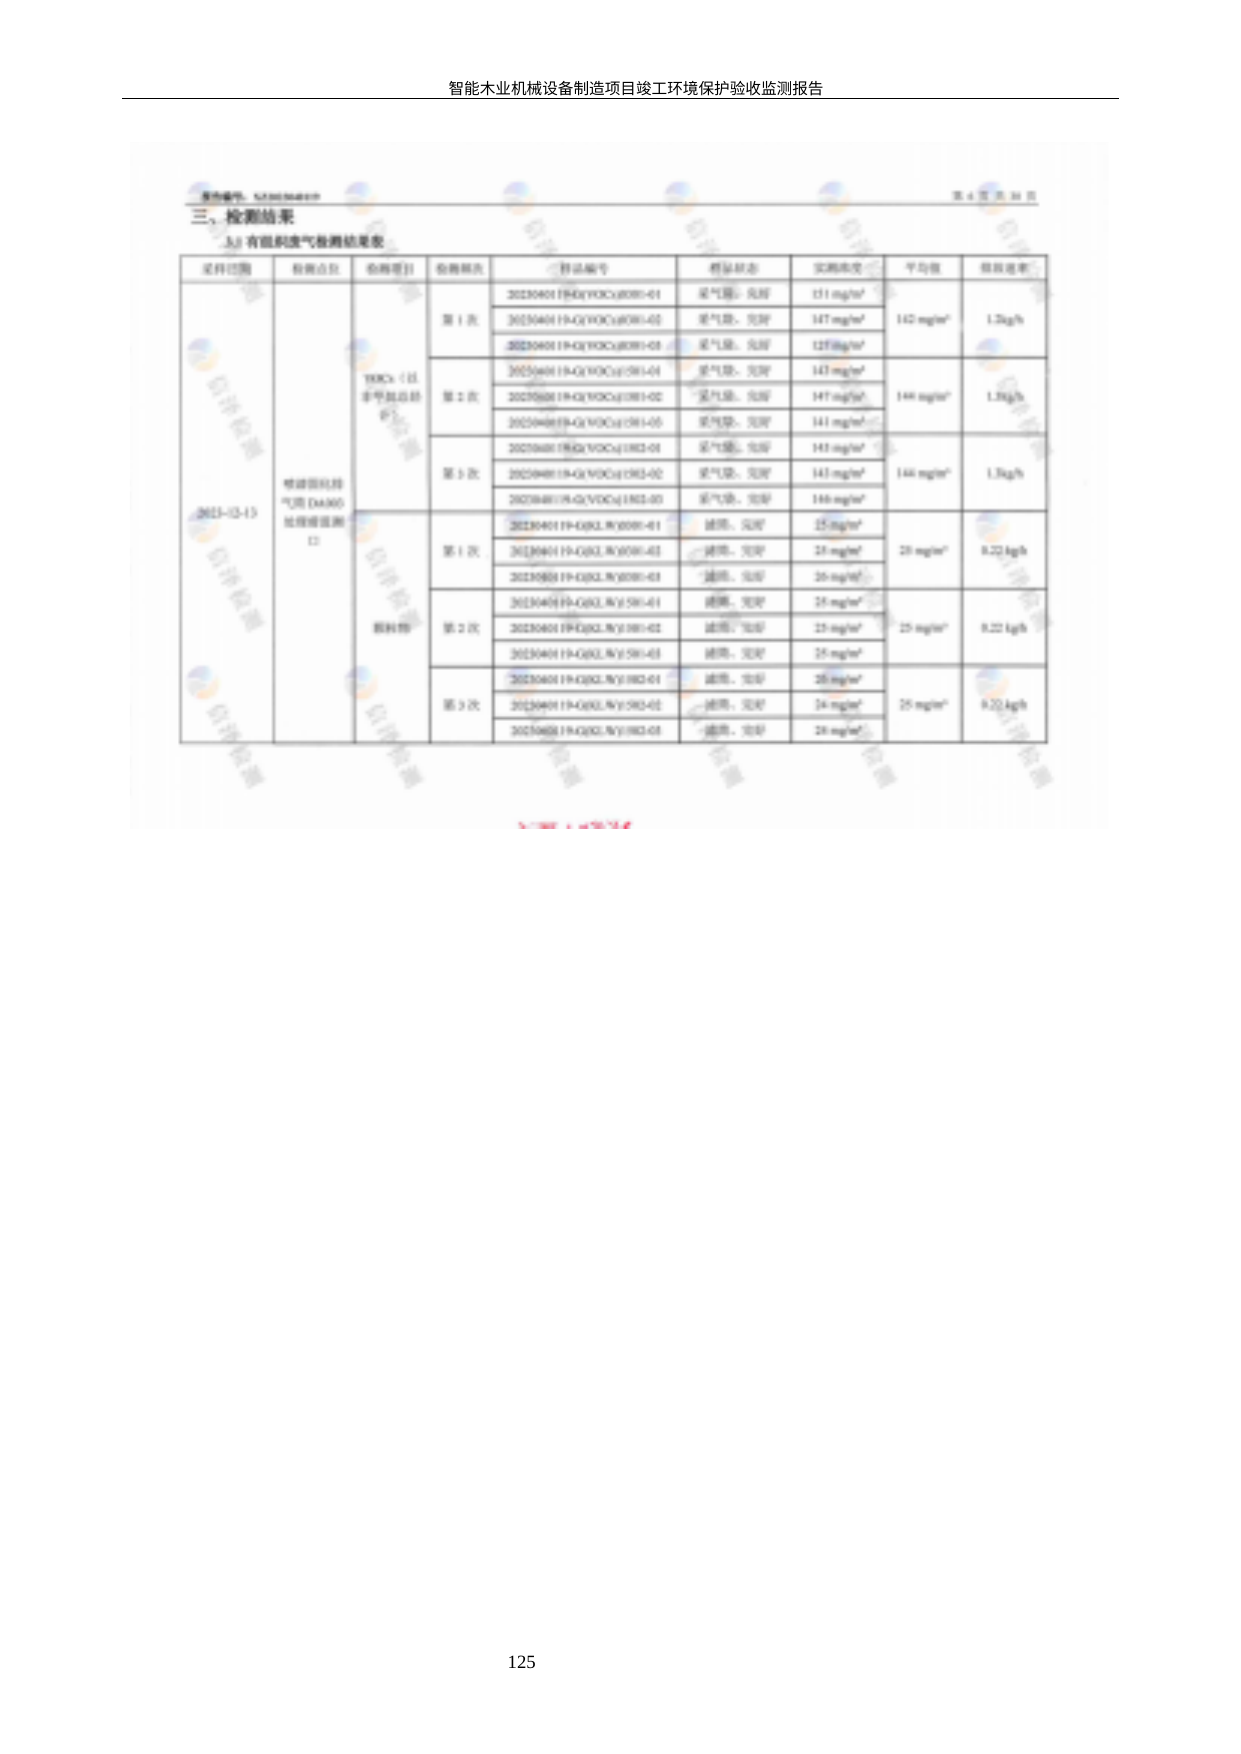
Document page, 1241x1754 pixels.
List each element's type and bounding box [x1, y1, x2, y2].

picture [129, 142, 1109, 829]
